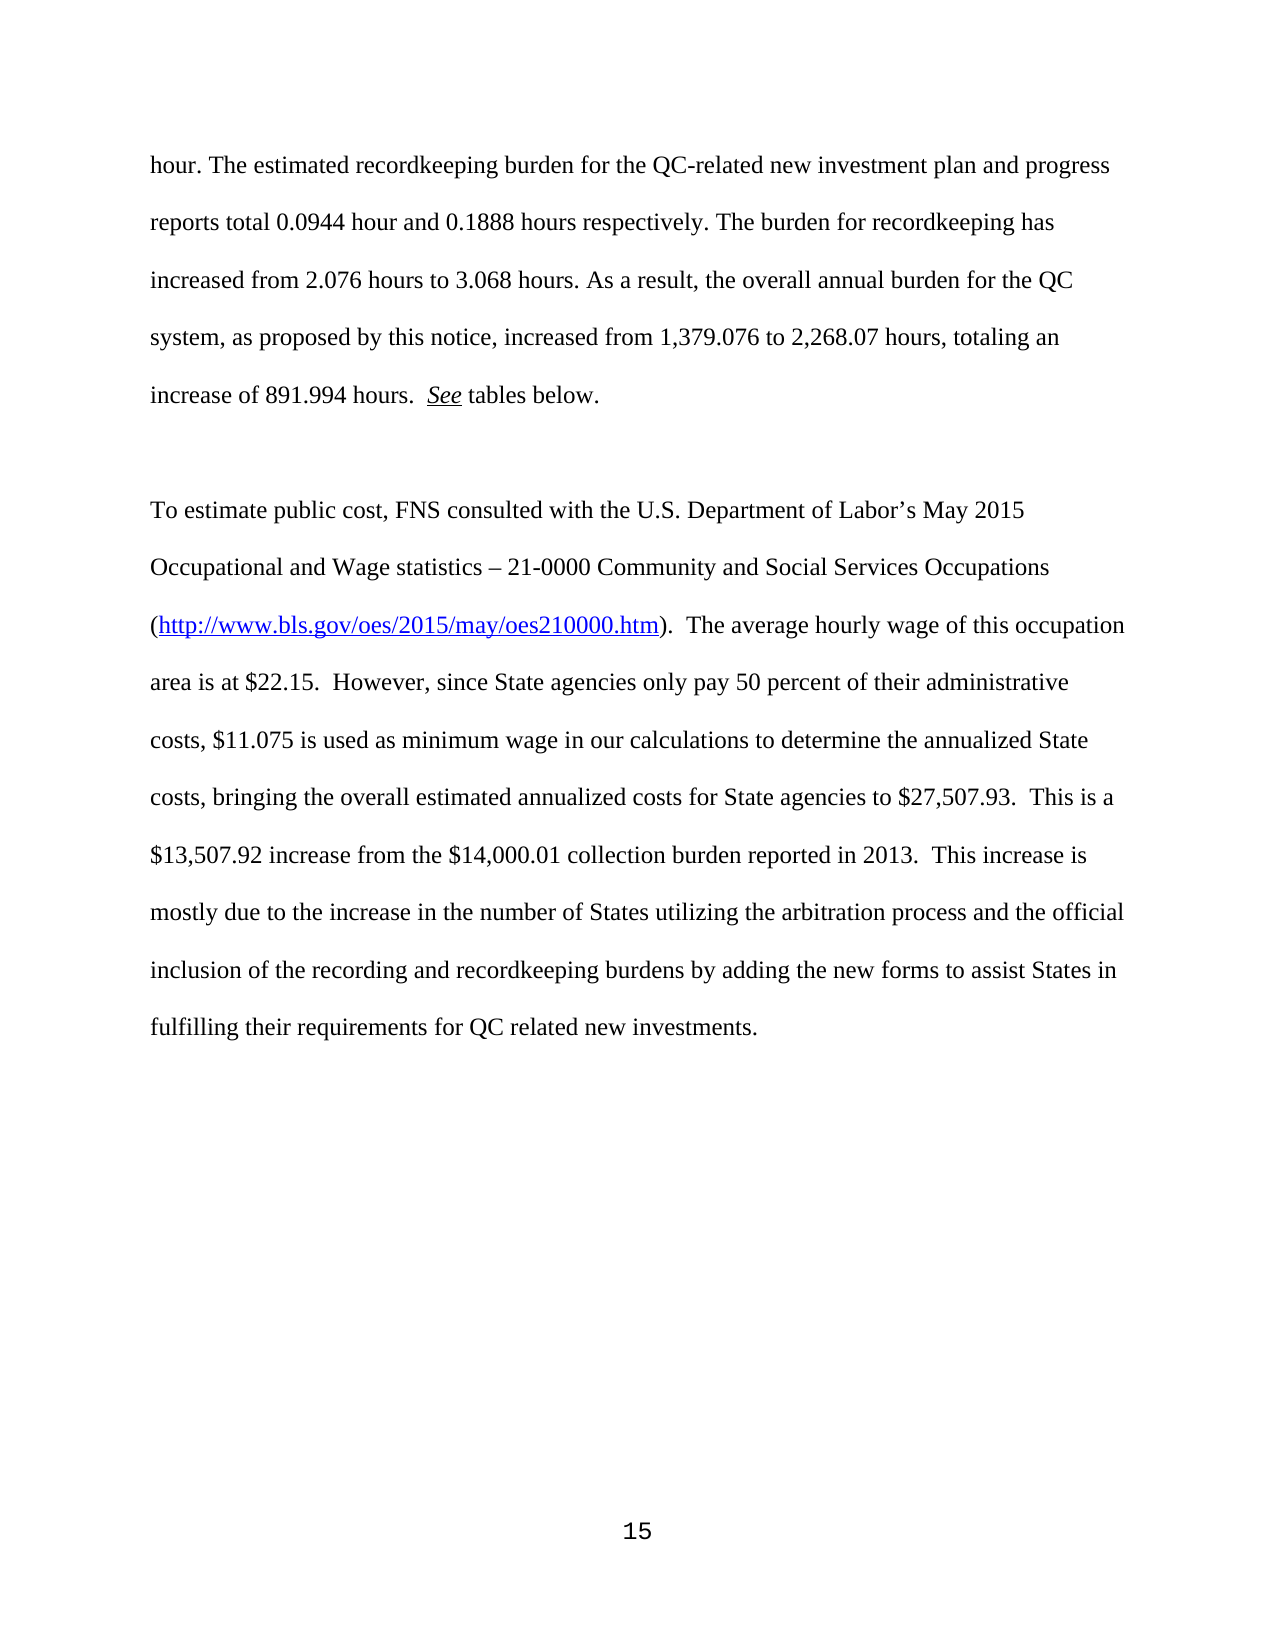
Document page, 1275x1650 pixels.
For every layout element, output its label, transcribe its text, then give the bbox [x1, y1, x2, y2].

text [150, 150, 1125, 409]
text To estimate public cost, FNS consulted with the U.S. Department of Labor’s May 2015 Occupational and Wage statistics – 21-0000 Community and Social Services Occupations (http://www.bls.gov/oes/2015/may/oes210000.htm). The average hourly wage of this occupation area is at $22.15. However, since State agencies only pay 50 percent of their administrative costs, $11.075 is used as minimum wage in our calculations to determine the annualized State costs, bringing the overall estimated annualized costs for State agencies to $27,507.93. This is a $13,507.92 increase from the $14,000.01 collection burden reported in 2013. This increase is mostly due to the increase in the number of States utilizing the arbitration process and the official inclusion of the recording and recordkeeping burdens by adding the new forms to assist States in fulfilling their requirements for QC related new investments. [150, 495, 1125, 1041]
